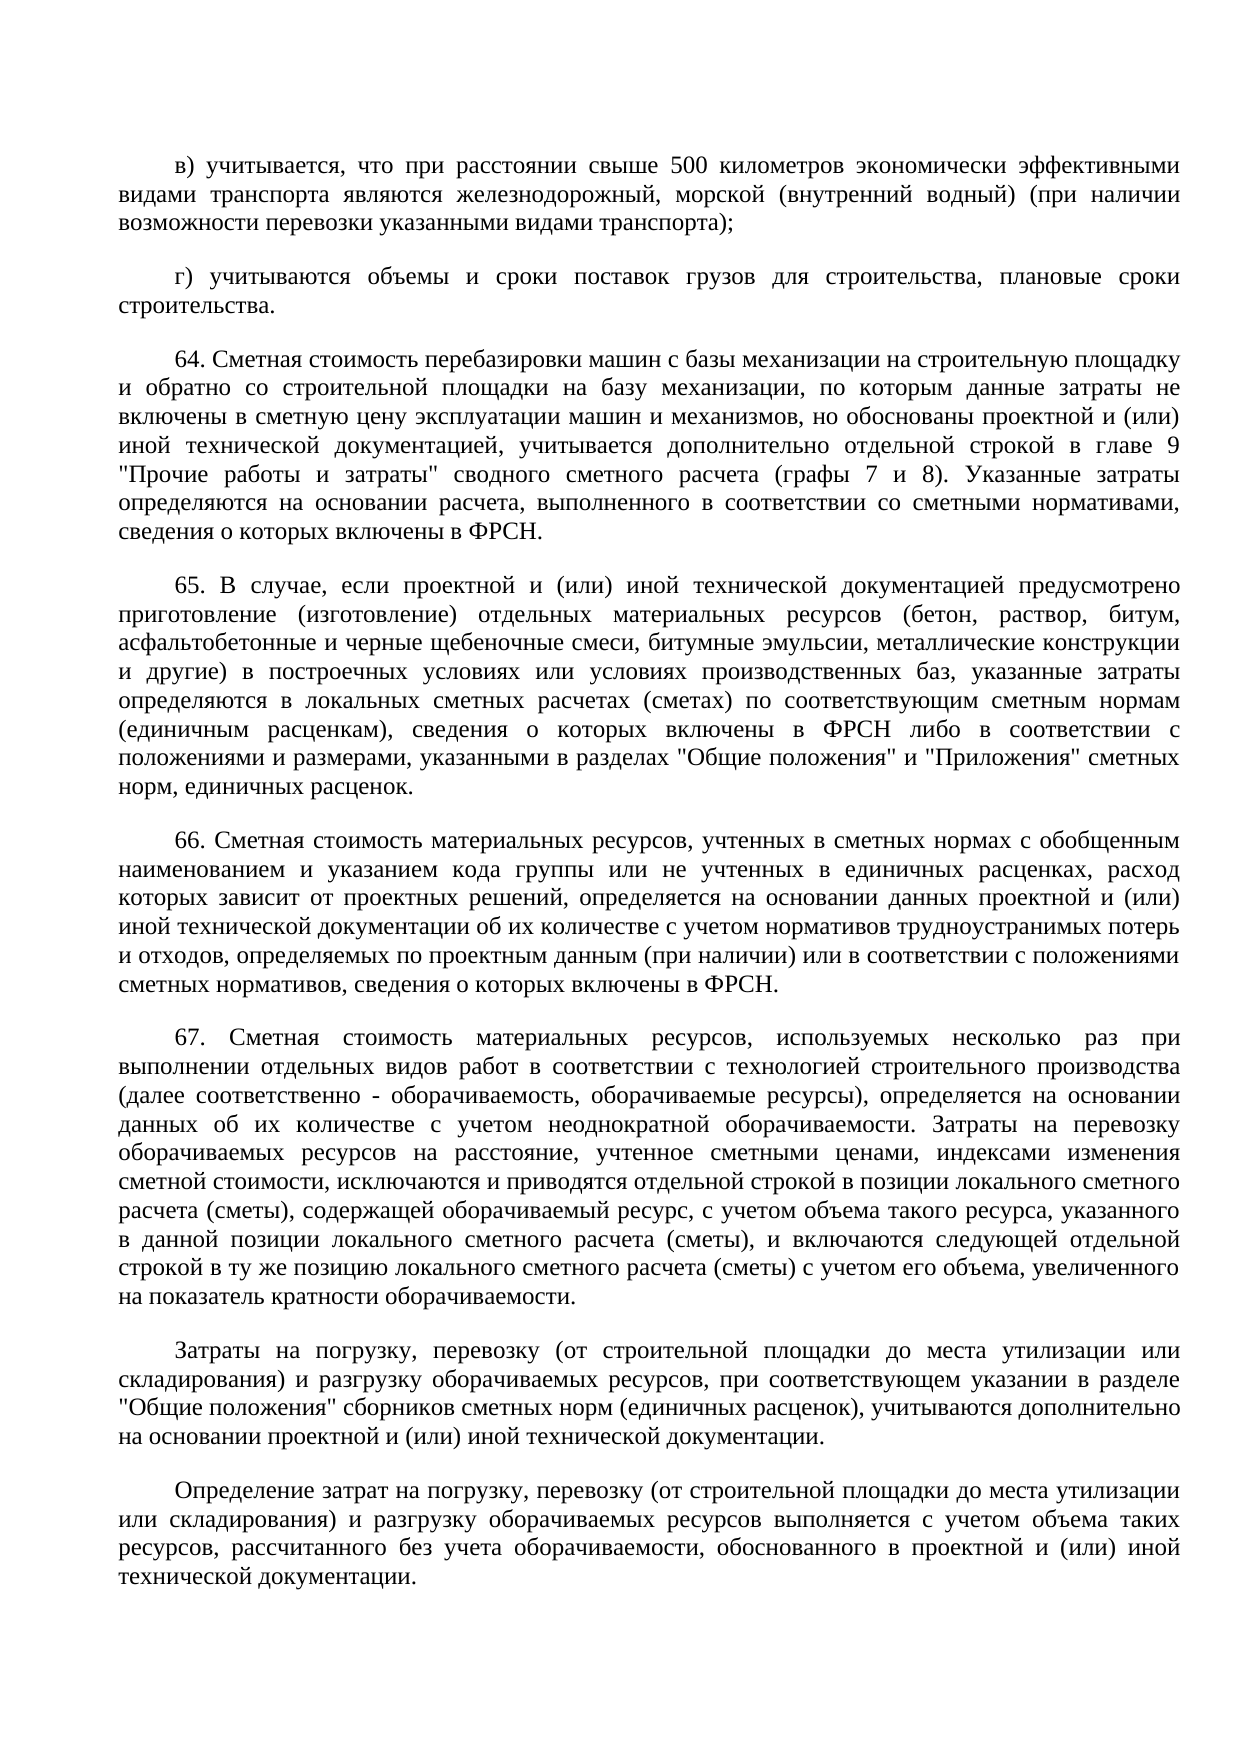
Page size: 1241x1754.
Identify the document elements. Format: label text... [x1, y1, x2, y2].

text 66. Сметная стоимость материальных ресурсов, учтенных в сметных нормах с обобщенным наименованием и указанием кода группы или не учтенных в единичных расценках, расход которых зависит от проектных решений, определяется на основании данных проектной и (или) иной технической документации об их количестве с учетом нормативов трудноустранимых потерь и отходов, определяемых по проектным данным (при наличии) или в соответствии с положениями сметных нормативов, сведения о которых включены в ФРСН. [118, 825, 1181, 997]
text Определение затрат на погрузку, перевозку (от строительной площадки до места утилизации или складирования) и разгрузку оборачиваемых ресурсов выполняется с учетом объема таких ресурсов, рассчитанного без учета оборачиваемости, обоснованного в проектной и (или) иной технической документации. [118, 1475, 1181, 1590]
text Затраты на погрузку, перевозку (от строительной площадки до места утилизации или складирования) и разгрузку оборачиваемых ресурсов, при соответствующем указании в разделе "Общие положения" сборников сметных норм (единичных расценок), учитываются дополнительно на основании проектной и (или) иной технической документации. [118, 1335, 1181, 1450]
text г) учитываются объемы и сроки поставок грузов для строительства, плановые сроки строительства. [118, 261, 1181, 319]
text в) учитывается, что при расстоянии свыше 500 километров экономически эффективными видами транспорта являются железнодорожный, морской (внутренний водный) (при наличии возможности перевозки указанными видами транспорта); [118, 150, 1181, 236]
text 64. Сметная стоимость перебазировки машин с базы механизации на строительную площадку и обратно со строительной площадки на базу механизации, по которым данные затраты не включены в сметную цену эксплуатации машин и механизмов, но обоснованы проектной и (или) иной технической документацией, учитывается дополнительно отдельной строкой в главе 9 "Прочие работы и затраты" сводного сметного расчета (графы 7 и 8). Указанные затраты определяются на основании расчета, выполненного в соответствии со сметными нормативами, сведения о которых включены в ФРСН. [118, 344, 1181, 545]
text 65. В случае, если проектной и (или) иной технической документацией предусмотрено приготовление (изготовление) отдельных материальных ресурсов (бетон, раствор, битум, асфальтобетонные и черные щебеночные смеси, битумные эмульсии, металлические конструкции и другие) в построечных условиях или условиях производственных баз, указанные затраты определяются в локальных сметных расчетах (сметах) по соответствующим сметным нормам (единичным расценкам), сведения о которых включены в ФРСН либо в соответствии с положениями и размерами, указанными в разделах "Общие положения" и "Приложения" сметных норм, единичных расценок. [118, 570, 1181, 800]
text 67. Сметная стоимость материальных ресурсов, используемых несколько раз при выполнении отдельных видов работ в соответствии с технологией строительного производства (далее соответственно - оборачиваемость, оборачиваемые ресурсы), определяется на основании данных об их количестве с учетом неоднократной оборачиваемости. Затраты на перевозку оборачиваемых ресурсов на расстояние, учтенное сметными ценами, индексами изменения сметной стоимости, исключаются и приводятся отдельной строкой в позиции локального сметного расчета (сметы), содержащей оборачиваемый ресурс, с учетом объема такого ресурса, указанного в данной позиции локального сметного расчета (сметы), и включаются следующей отдельной строкой в ту же позицию локального сметного расчета (сметы) с учетом его объема, увеличенного на показатель кратности оборачиваемости. [118, 1022, 1181, 1310]
